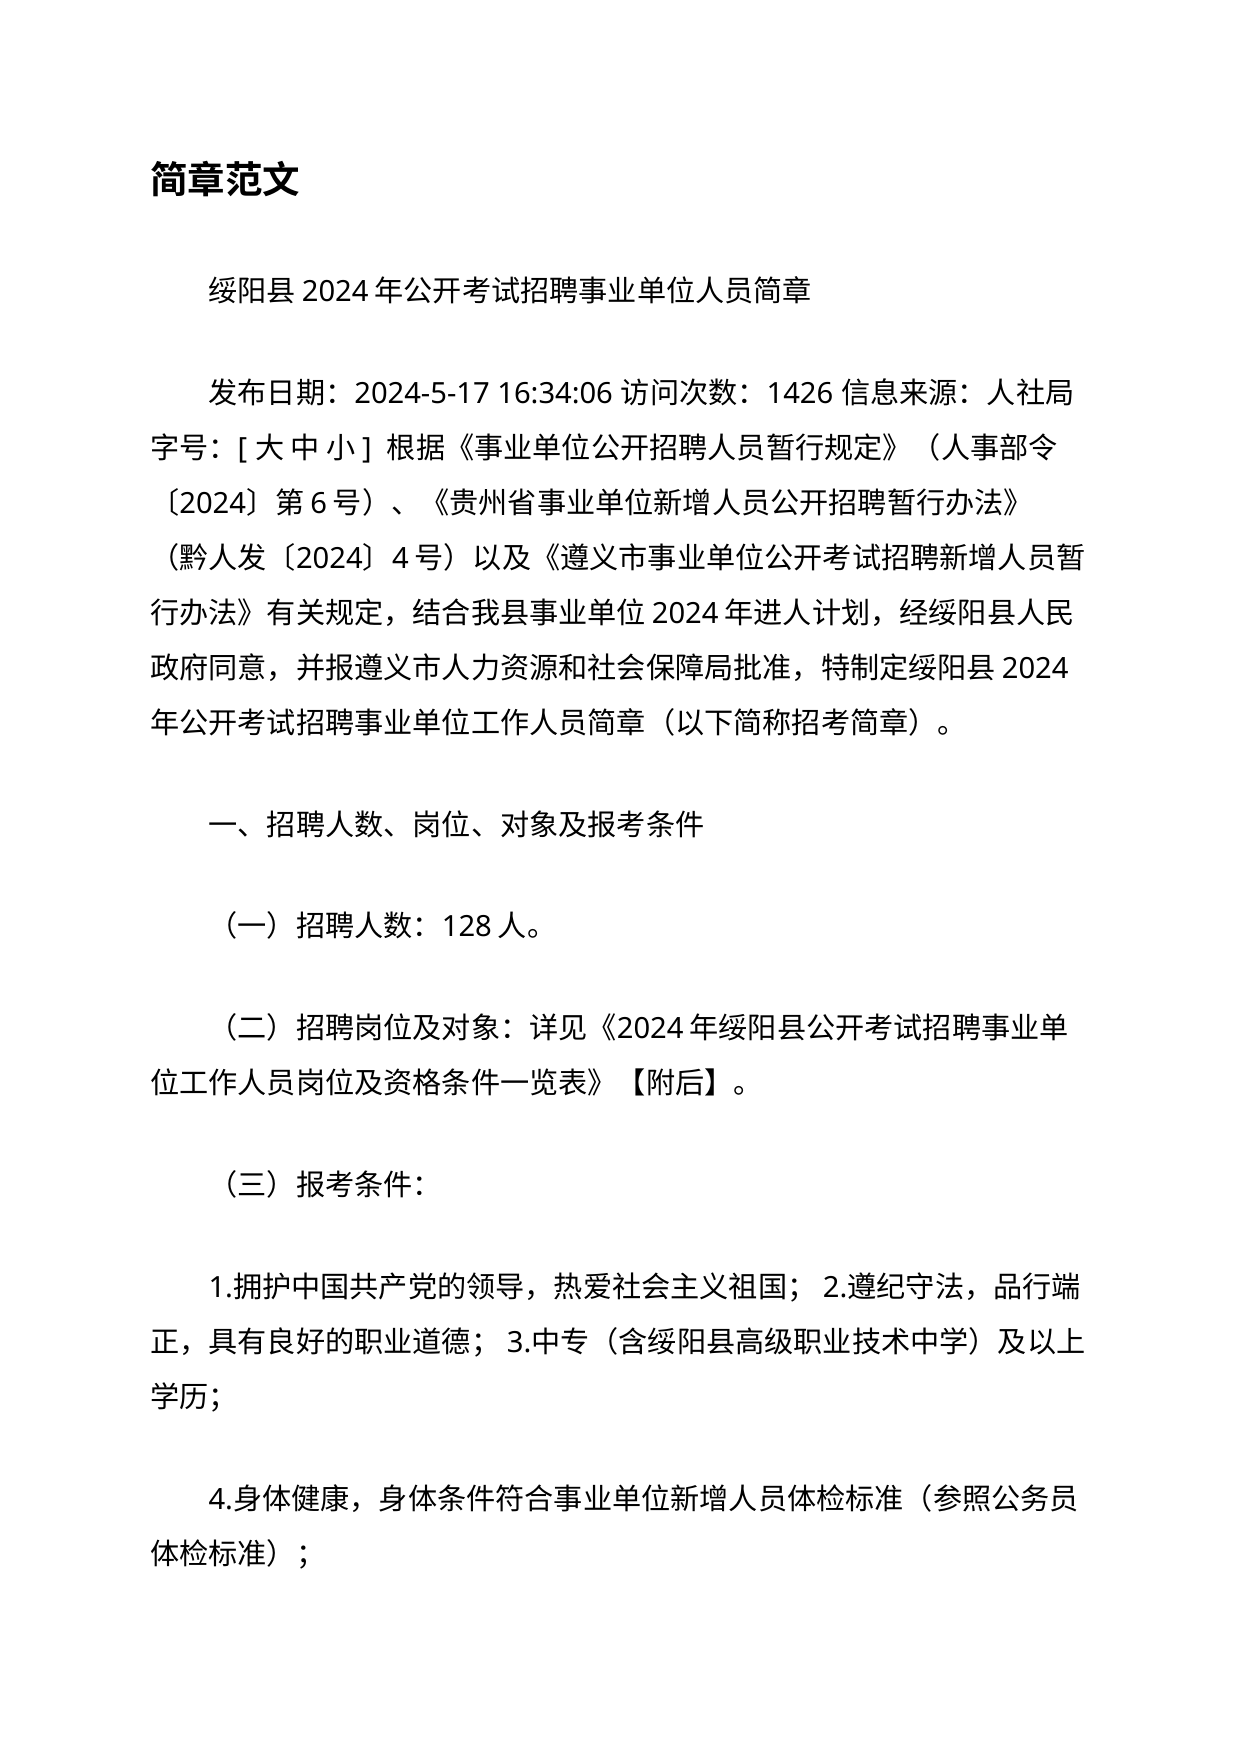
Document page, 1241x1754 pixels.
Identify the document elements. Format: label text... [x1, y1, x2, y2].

text 一、招聘人数、岗位、对象及报考条件 [150, 801, 1090, 843]
text 发布日期：2024-5-17 16:34:06 访问次数：1426 信息来源：人社局 字号：[ 大 中 小 ] 根据《事业单位公开招聘人员暂行规定》（人事部令〔2024〕第6号）、《贵州省事业单位新增人员公开招聘暂行办法》（黔人发〔2024〕4号）以及《遵义市事业单位公开考试招聘新增人员暂行办法》有关规定，结合我县事业单位2024年进人计划，经绥阳县人民政府同意，并报遵义市人力资源和社会保障局批准，特制定绥阳县2024年公开考试招聘事业单位工作人员简章（以下简称招考简章）。 [150, 369, 1090, 742]
text （一）招聘人数：128人。 [150, 903, 1090, 945]
text 绥阳县2024年公开考试招聘事业单位人员简章 [150, 267, 1090, 310]
text 1.拥护中国共产党的领导，热爱社会主义祖国； 2.遵纪守法，品行端正，具有良好的职业道德； 3.中专（含绥阳县高级职业技术中学）及以上学历； [150, 1263, 1090, 1416]
text （二）招聘岗位及对象：详见《2024年绥阳县公开考试招聘事业单位工作人员岗位及资格条件一览表》【附后】。 [150, 1005, 1090, 1102]
text 4.身体健康，身体条件符合事业单位新增人员体检标准（参照公务员体检标准）； [150, 1475, 1090, 1572]
text （三）报考条件： [150, 1162, 1090, 1204]
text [150, 150, 1090, 204]
